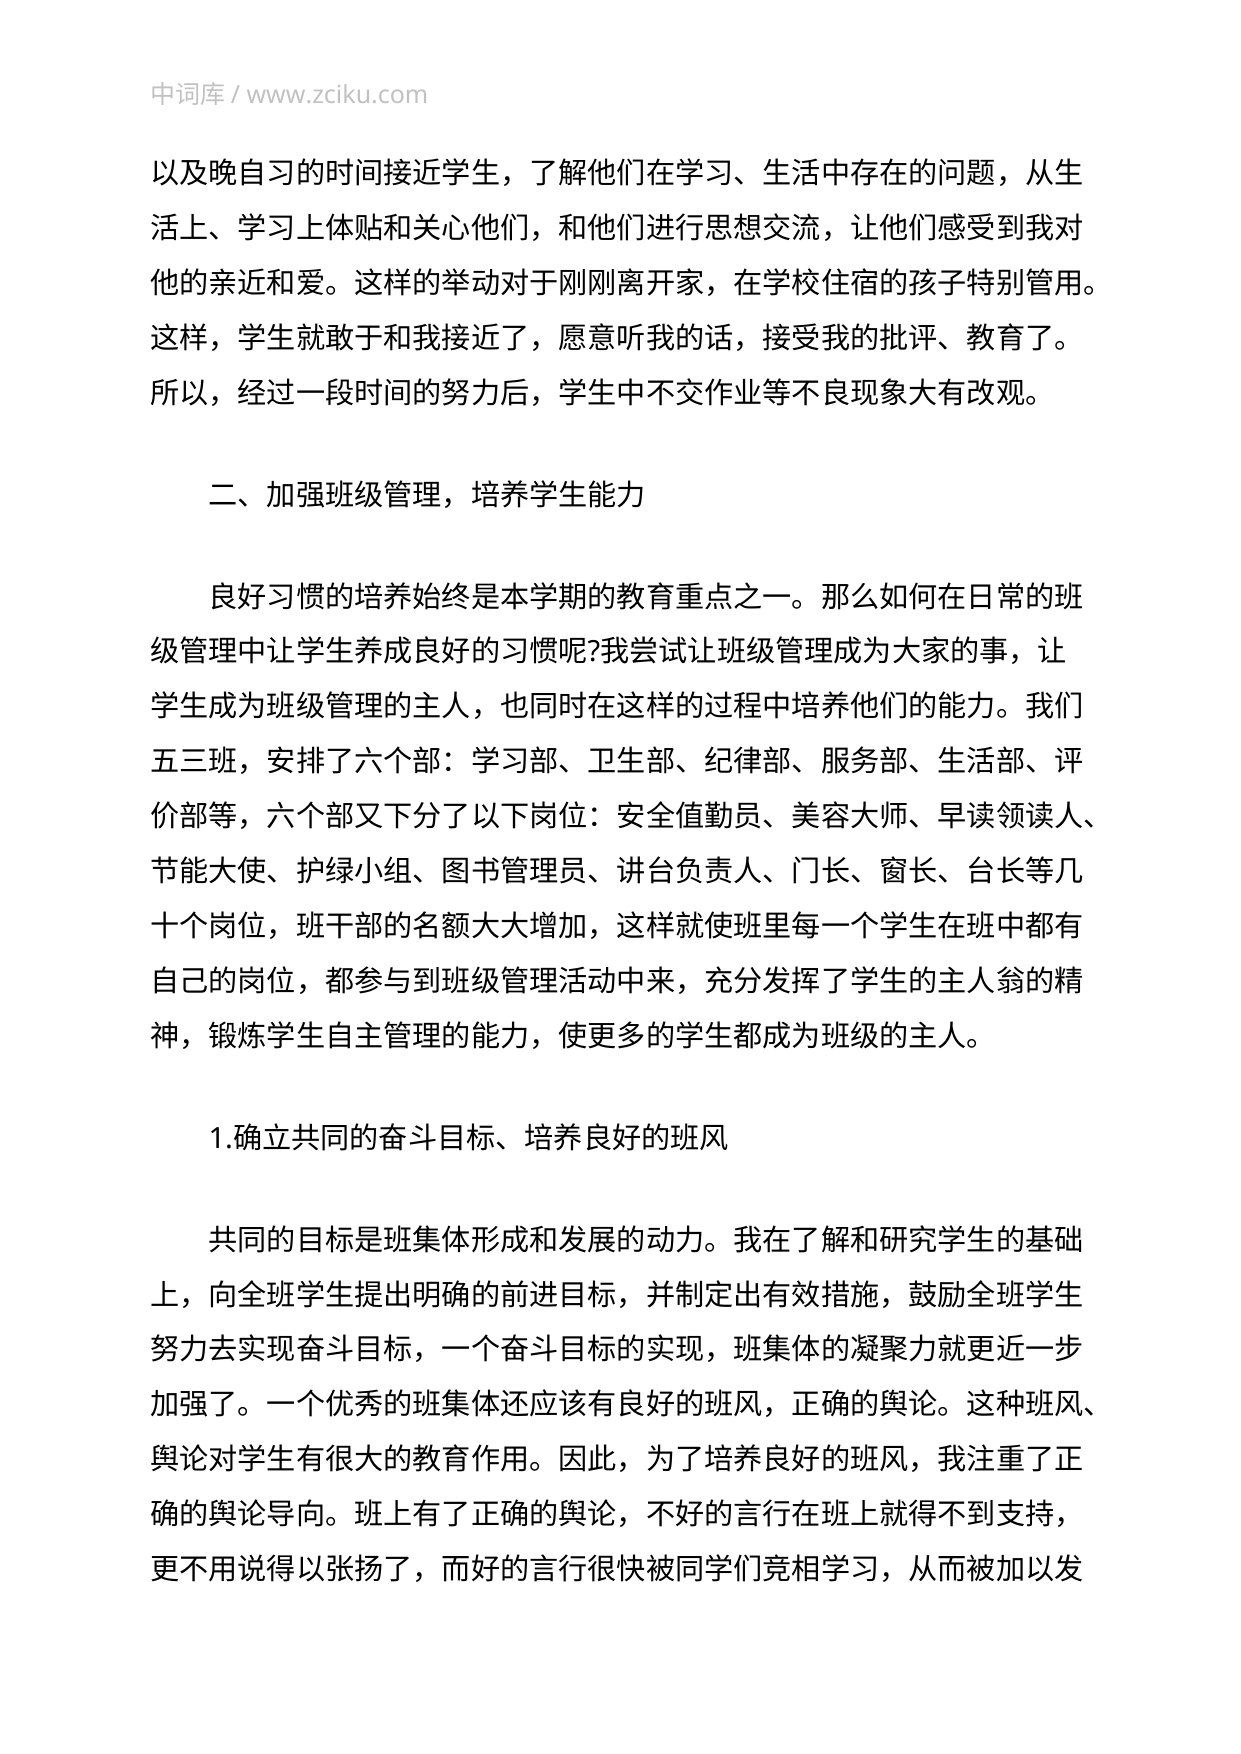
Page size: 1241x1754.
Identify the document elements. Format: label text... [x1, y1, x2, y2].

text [150, 150, 1090, 412]
text 1.确立共同的奋斗目标、培养良好的班风 [150, 1114, 1090, 1157]
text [150, 1216, 1090, 1588]
text 二、加强班级管理，培养学生能力 [150, 471, 1090, 514]
text 良好习惯的培养始终是本学期的教育重点之一。那么如何在日常的班级管理中让学生养成良好的习惯呢?我尝试让班级管理成为大家的事，让学生成为班级管理的主人，也同时在这样的过程中培养他们的能力。我们五三班，安排了六个部：学习部、卫生部、纪律部、服务部、生活部、评价部等，六个部又下分了以下岗位：安全值勤员、美容大师、早读领读人、节能大使、护绿小组、图书管理员、讲台负责人、门长、窗长、台长等几十个岗位，班干部的名额大大增加，这样就使班里每一个学生在班中都有自己的岗位，都参与到班级管理活动中来，充分发挥了学生的主人翁的精神，锻炼学生自主管理的能力，使更多的学生都成为班级的主人。 [150, 573, 1090, 1055]
